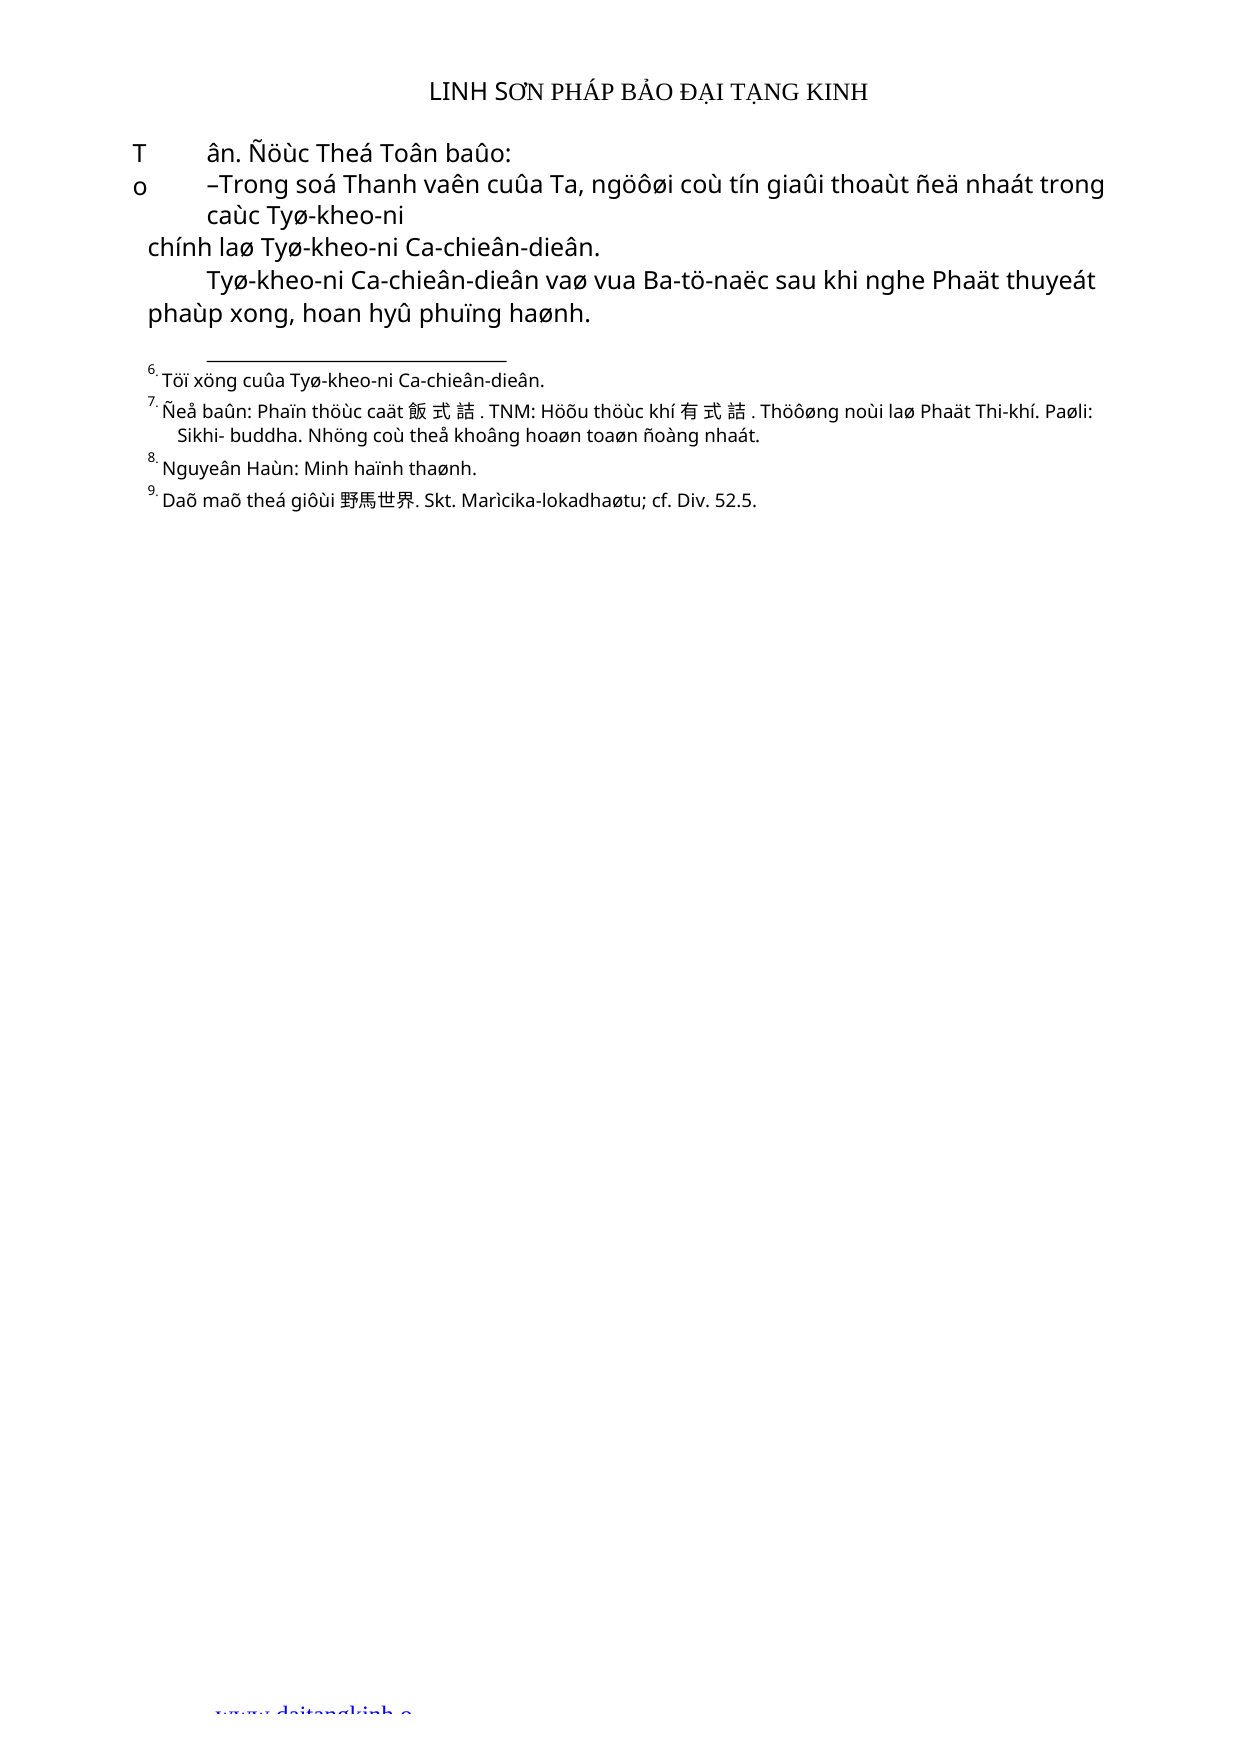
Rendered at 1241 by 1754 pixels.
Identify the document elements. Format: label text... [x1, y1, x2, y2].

text 8. Nguyeân Haùn: Minh haïnh thaønh. [147, 448, 1111, 480]
text 7. Ñeå baûn: Phaïn thöùc caät 飯 式 詰 . TNM: Höõu thöùc khí 有 式 詰 . Thöôøng noùi laø Phaät Thi-khí. Paøli: Sikhi- buddha. Nhöng coù theå khoâng hoaøn toaøn ñoàng nhaát. [147, 395, 1108, 448]
text 9. Daõ maõ theá giôùi 野馬世界. Skt. Marìcika-lokadhaøtu; cf. Div. 52.5. [147, 481, 1111, 513]
text –Trong soá Thanh vaên cuûa Ta, ngöôøi coù tín giaûi thoaùt ñeä nhaát trong caùc Tyø-kheo-ni [208, 169, 1111, 231]
text 6. Töï xöng cuûa Tyø-kheo-ni Ca-chieân-dieân. [147, 365, 1111, 393]
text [208, 135, 548, 169]
text chính laø Tyø-kheo-ni Ca-chieân-dieân. [147, 231, 1111, 263]
text Tyø-kheo-ni Ca-chieân-dieân vaø vua Ba-tö-naëc sau khi nghe Phaät thuyeát phaùp xong, hoan hyû phuïng haønh. [147, 263, 1098, 330]
